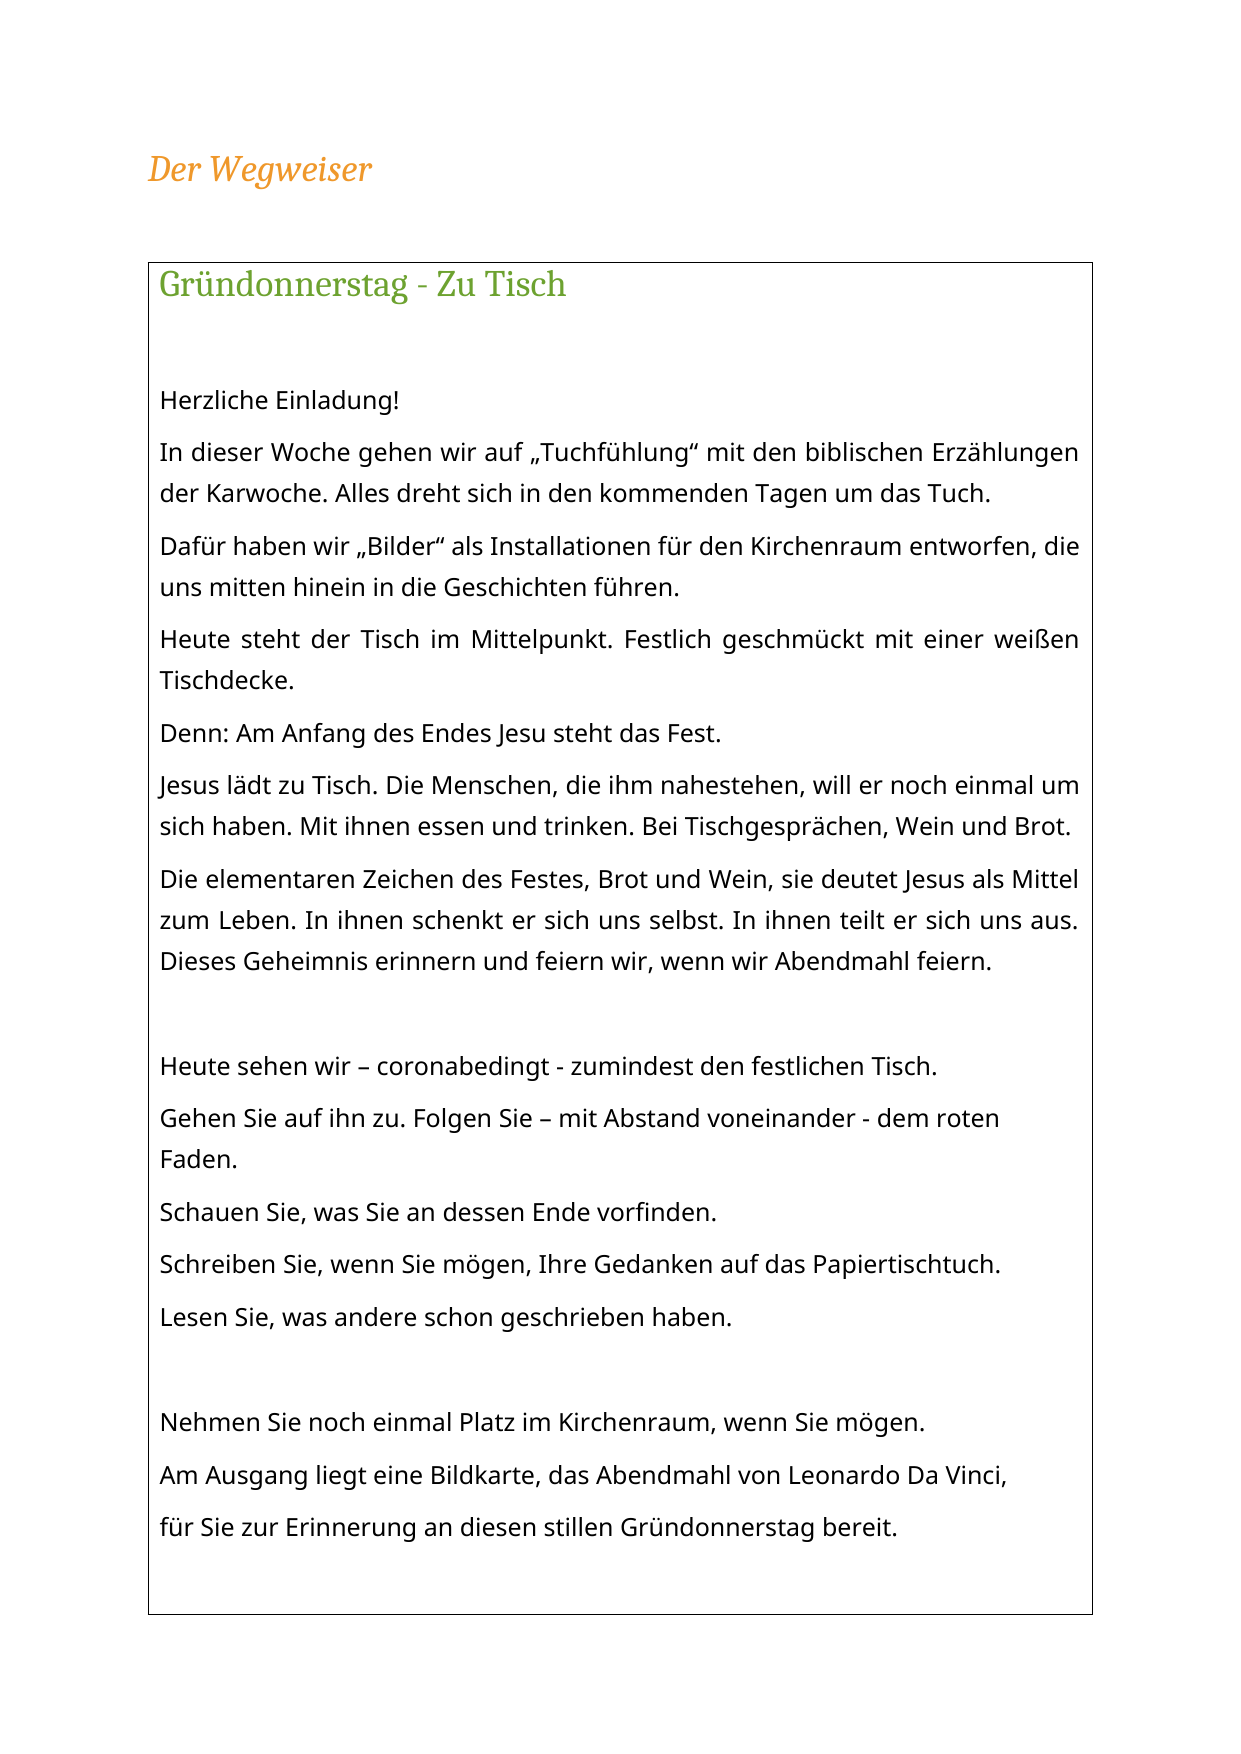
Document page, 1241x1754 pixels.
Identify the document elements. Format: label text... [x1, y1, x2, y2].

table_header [149, 263, 1092, 1614]
text Der Wegweiser [148, 148, 1093, 191]
